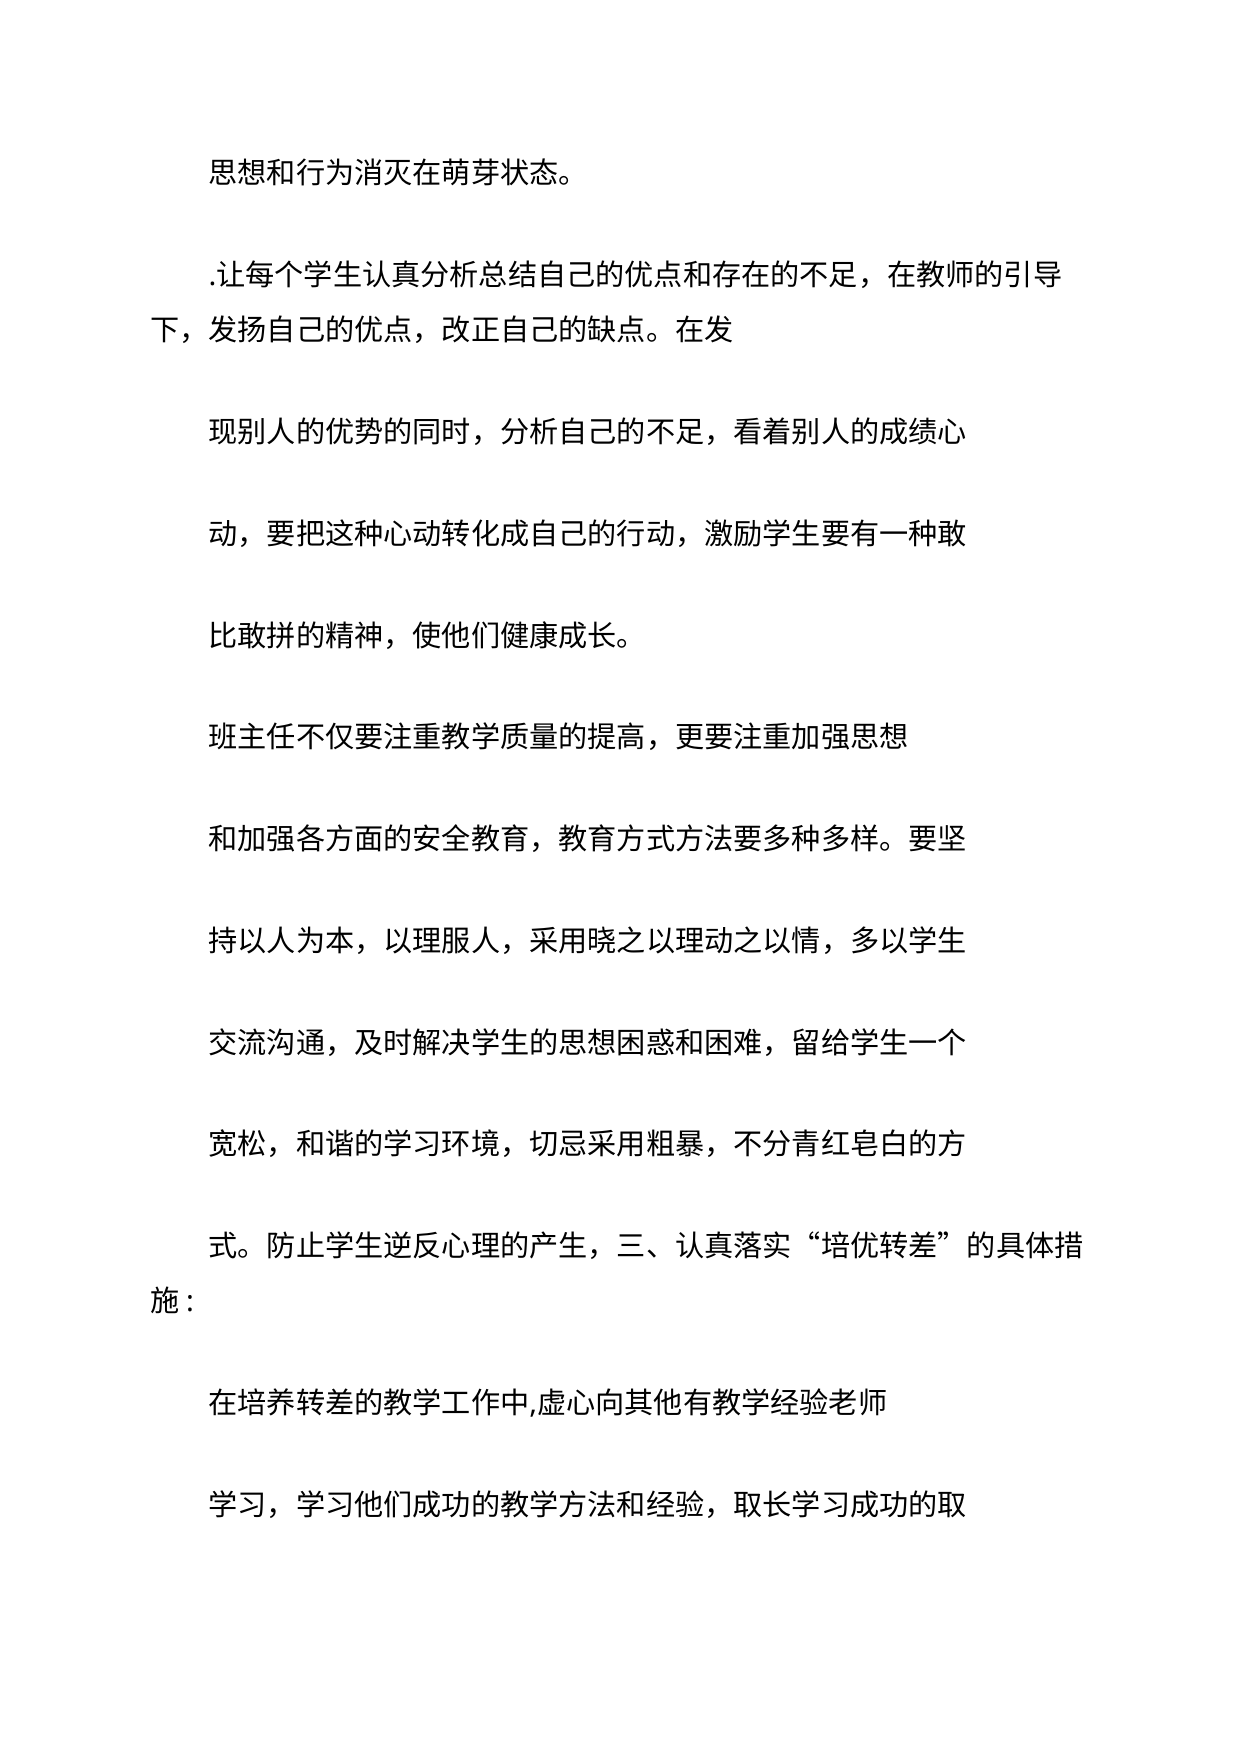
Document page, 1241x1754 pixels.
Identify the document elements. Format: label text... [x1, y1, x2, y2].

text 比敢拼的精神，使他们健康成长。 [150, 612, 1090, 654]
text 学习，学习他们成功的教学方法和经验，取长学习成功的取 [150, 1482, 1090, 1524]
text .让每个学生认真分析总结自己的优点和存在的不足，在教师的引导下，发扬自己的优点，改正自己的缺点。在发 [150, 252, 1090, 349]
text 班主任不仅要注重教学质量的提高，更要注重加强思想 [150, 714, 1090, 756]
text 持以人为本，以理服人，采用晓之以理动之以情，多以学生 [150, 917, 1090, 960]
text 思想和行为消灭在萌芽状态。 [150, 150, 1090, 192]
text 在培养转差的教学工作中,虚心向其他有教学经验老师 [150, 1379, 1090, 1422]
text 宽松，和谐的学习环境，切忌采用粗暴，不分青红皂白的方 [150, 1121, 1090, 1163]
text 式。防止学生逆反心理的产生，三、认真落实“培优转差”的具体措施 : [150, 1223, 1090, 1320]
text 现别人的优势的同时，分析自己的不足，看着别人的成绩心 [150, 408, 1090, 451]
text 交流沟通，及时解决学生的思想困惑和困难，留给学生一个 [150, 1019, 1090, 1061]
text 和加强各方面的安全教育，教育方式方法要多种多样。要坚 [150, 816, 1090, 858]
text 动，要把这种心动转化成自己的行动，激励学生要有一种敢 [150, 510, 1090, 553]
